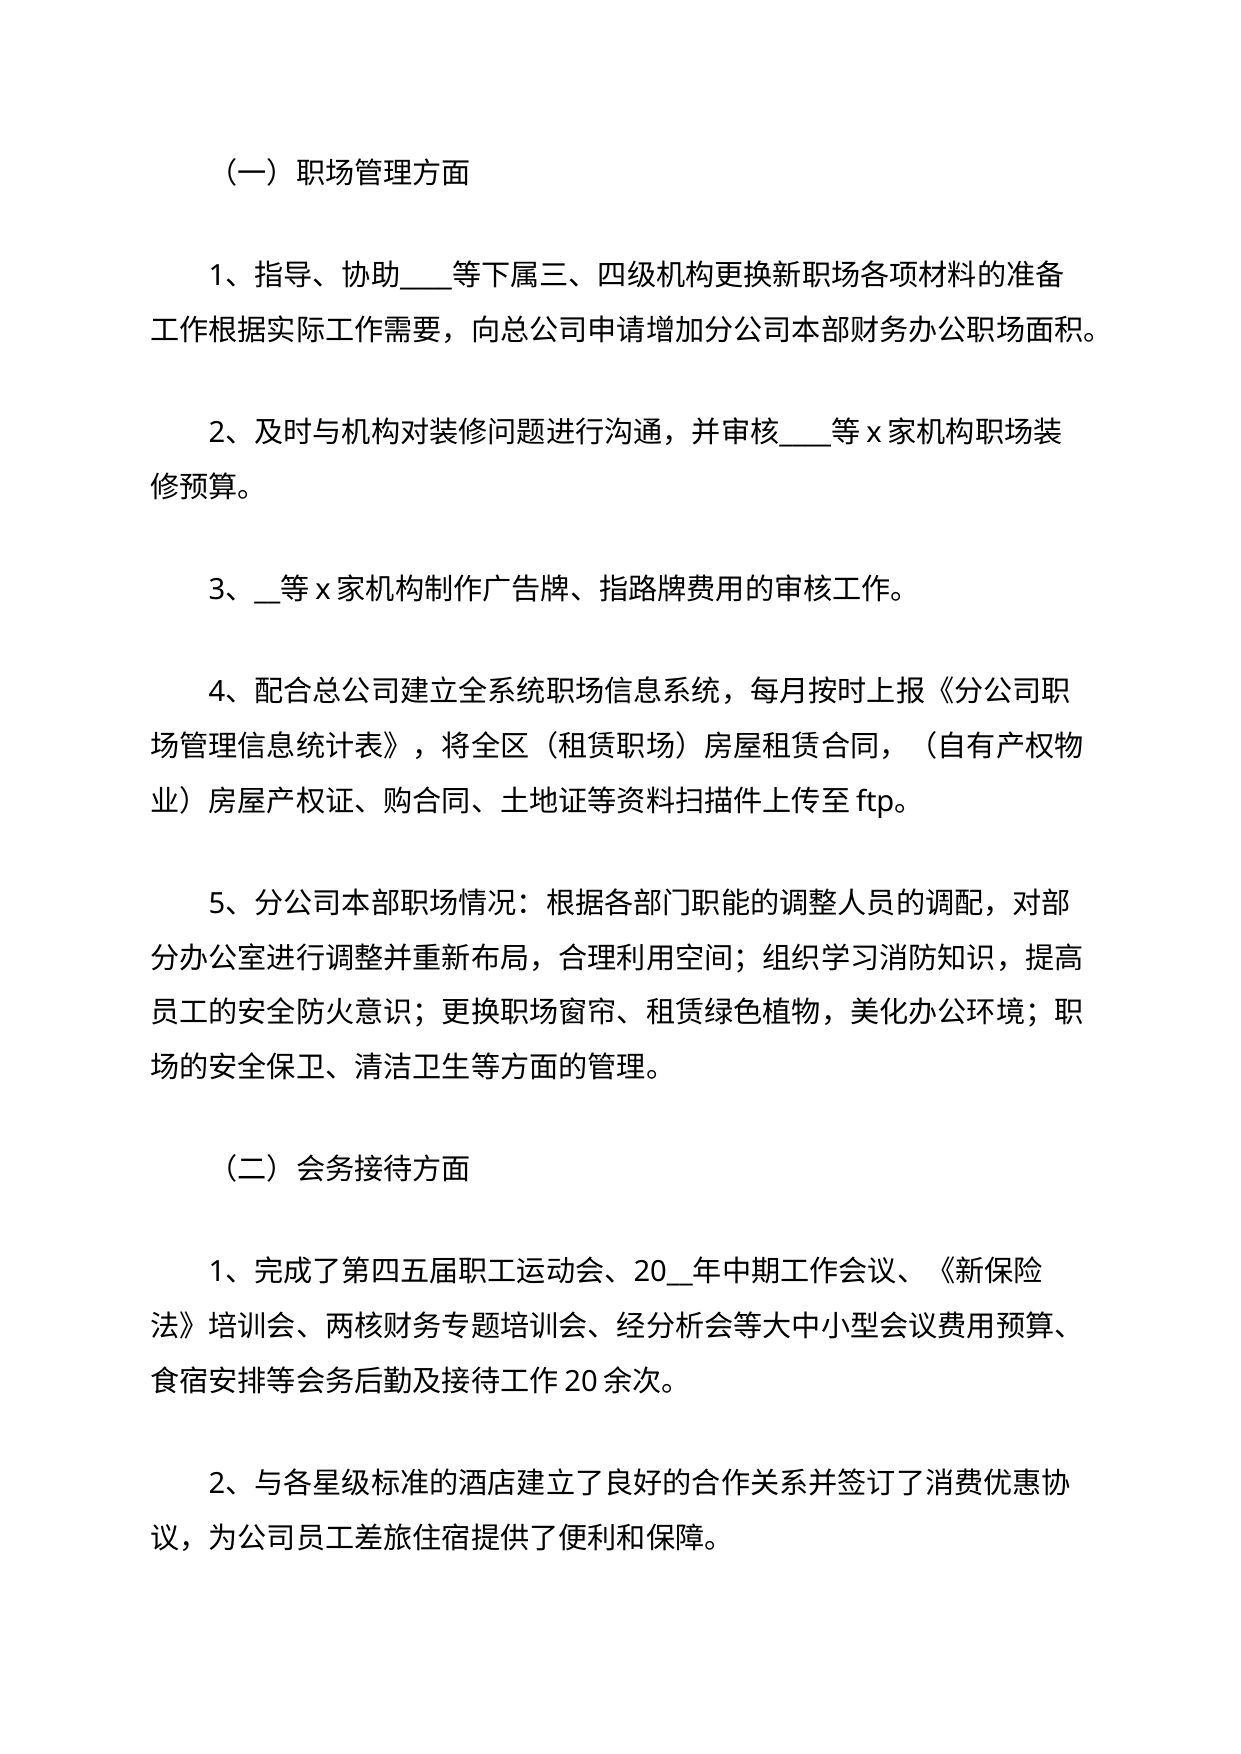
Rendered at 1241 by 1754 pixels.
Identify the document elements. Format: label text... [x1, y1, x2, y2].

text 1、指导、协助____等下属三、四级机构更换新职场各项材料的准备工作根据实际工作需要，向总公司申请增加分公司本部财务办公职场面积。 [150, 252, 1090, 349]
text （二）会务接待方面 [150, 1146, 1090, 1188]
text 3、__等x家机构制作广告牌、指路牌费用的审核工作。 [150, 565, 1090, 608]
text （一）职场管理方面 [150, 150, 1090, 192]
text 5、分公司本部职场情况：根据各部门职能的调整人员的调配，对部分办公室进行调整并重新布局，合理利用空间；组织学习消防知识，提高员工的安全防火意识；更换职场窗帘、租赁绿色植物，美化办公环境；职场的安全保卫、清洁卫生等方面的管理。 [150, 879, 1090, 1086]
text 2、与各星级标准的酒店建立了良好的合作关系并签订了消费优惠协议，为公司员工差旅住宿提供了便利和保障。 [150, 1459, 1090, 1557]
text 1、完成了第四五届职工运动会、20__年中期工作会议、《新保险法》培训会、两核财务专题培训会、经分析会等大中小型会议费用预算、食宿安排等会务后勤及接待工作20余次。 [150, 1247, 1090, 1400]
text 4、配合总公司建立全系统职场信息系统，每月按时上报《分公司职场管理信息统计表》，将全区（租赁职场）房屋租赁合同，（自有产权物业）房屋产权证、购合同、土地证等资料扫描件上传至ftp。 [150, 667, 1090, 819]
text 2、及时与机构对装修问题进行沟通，并审核____等x家机构职场装修预算。 [150, 408, 1090, 506]
